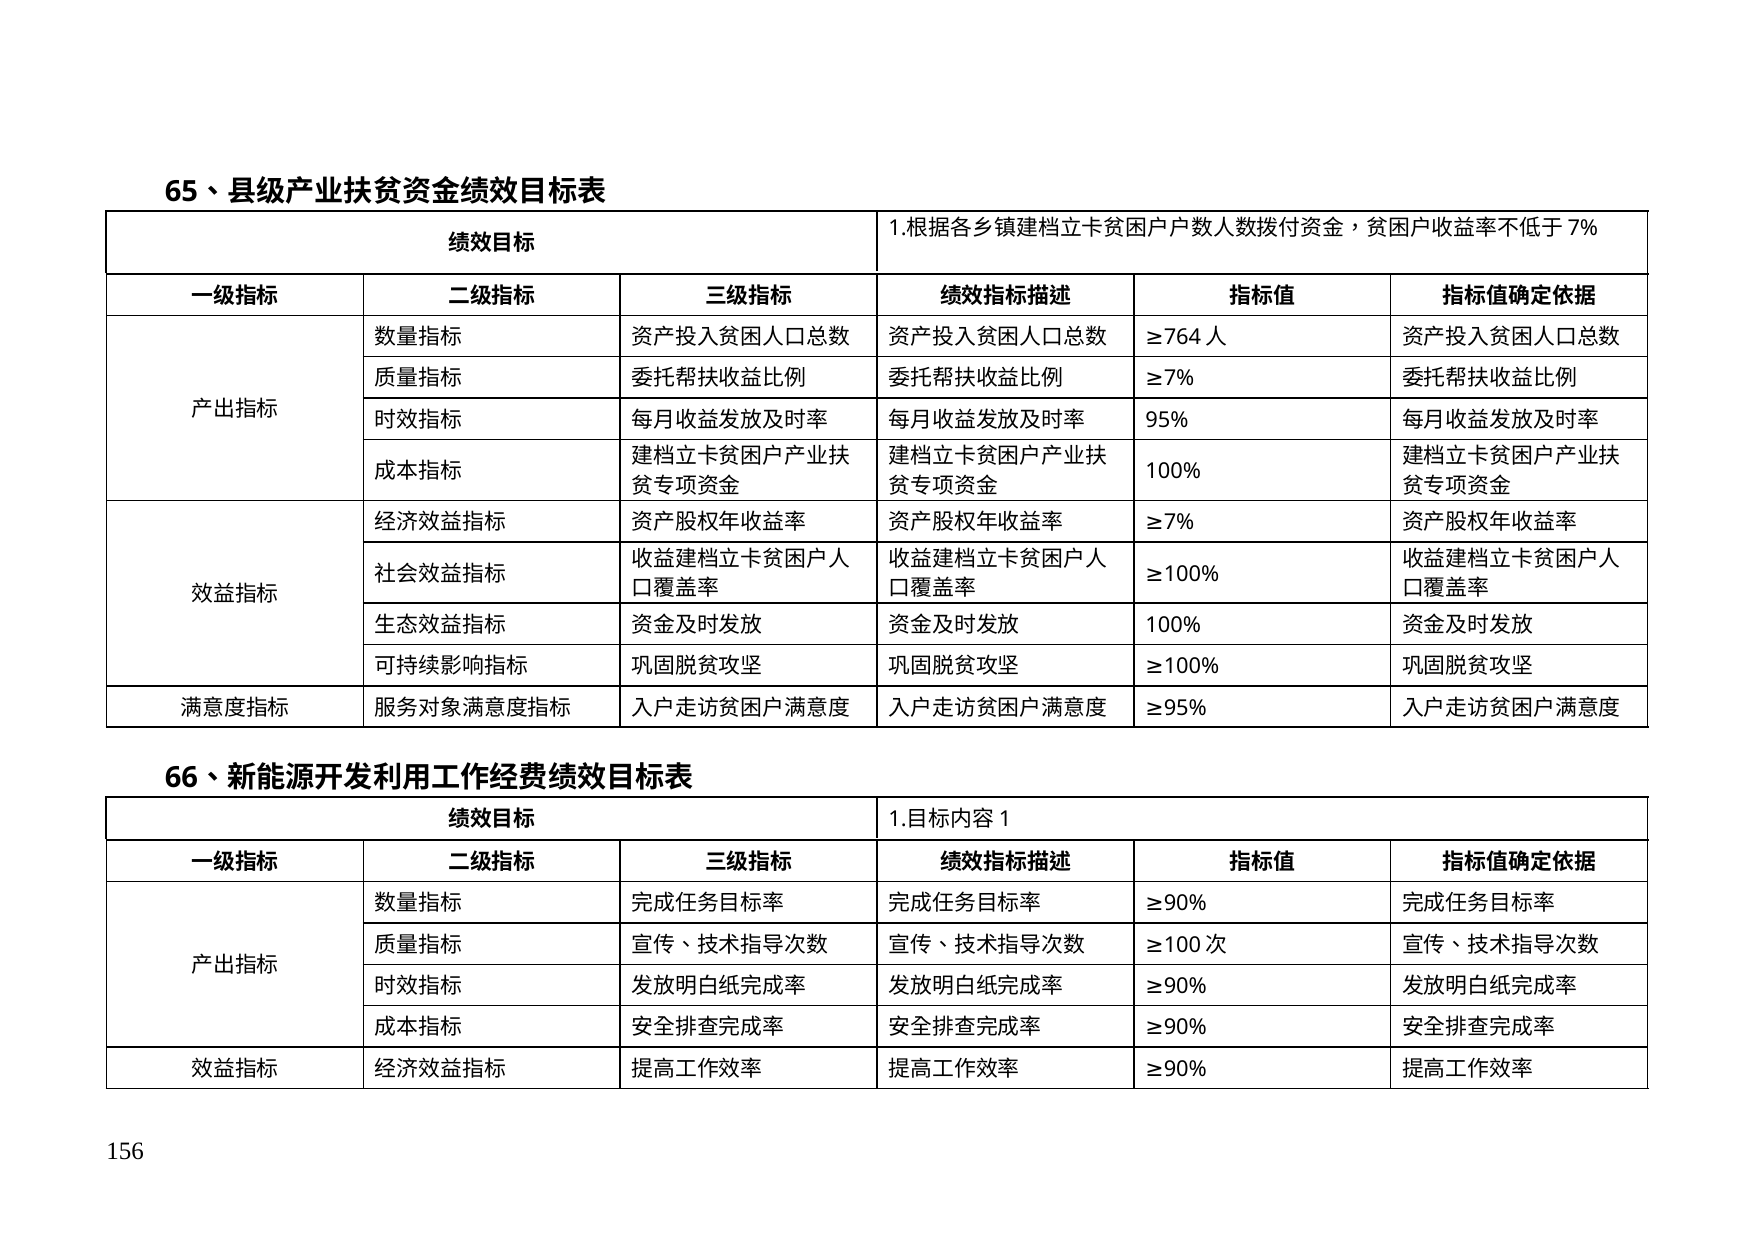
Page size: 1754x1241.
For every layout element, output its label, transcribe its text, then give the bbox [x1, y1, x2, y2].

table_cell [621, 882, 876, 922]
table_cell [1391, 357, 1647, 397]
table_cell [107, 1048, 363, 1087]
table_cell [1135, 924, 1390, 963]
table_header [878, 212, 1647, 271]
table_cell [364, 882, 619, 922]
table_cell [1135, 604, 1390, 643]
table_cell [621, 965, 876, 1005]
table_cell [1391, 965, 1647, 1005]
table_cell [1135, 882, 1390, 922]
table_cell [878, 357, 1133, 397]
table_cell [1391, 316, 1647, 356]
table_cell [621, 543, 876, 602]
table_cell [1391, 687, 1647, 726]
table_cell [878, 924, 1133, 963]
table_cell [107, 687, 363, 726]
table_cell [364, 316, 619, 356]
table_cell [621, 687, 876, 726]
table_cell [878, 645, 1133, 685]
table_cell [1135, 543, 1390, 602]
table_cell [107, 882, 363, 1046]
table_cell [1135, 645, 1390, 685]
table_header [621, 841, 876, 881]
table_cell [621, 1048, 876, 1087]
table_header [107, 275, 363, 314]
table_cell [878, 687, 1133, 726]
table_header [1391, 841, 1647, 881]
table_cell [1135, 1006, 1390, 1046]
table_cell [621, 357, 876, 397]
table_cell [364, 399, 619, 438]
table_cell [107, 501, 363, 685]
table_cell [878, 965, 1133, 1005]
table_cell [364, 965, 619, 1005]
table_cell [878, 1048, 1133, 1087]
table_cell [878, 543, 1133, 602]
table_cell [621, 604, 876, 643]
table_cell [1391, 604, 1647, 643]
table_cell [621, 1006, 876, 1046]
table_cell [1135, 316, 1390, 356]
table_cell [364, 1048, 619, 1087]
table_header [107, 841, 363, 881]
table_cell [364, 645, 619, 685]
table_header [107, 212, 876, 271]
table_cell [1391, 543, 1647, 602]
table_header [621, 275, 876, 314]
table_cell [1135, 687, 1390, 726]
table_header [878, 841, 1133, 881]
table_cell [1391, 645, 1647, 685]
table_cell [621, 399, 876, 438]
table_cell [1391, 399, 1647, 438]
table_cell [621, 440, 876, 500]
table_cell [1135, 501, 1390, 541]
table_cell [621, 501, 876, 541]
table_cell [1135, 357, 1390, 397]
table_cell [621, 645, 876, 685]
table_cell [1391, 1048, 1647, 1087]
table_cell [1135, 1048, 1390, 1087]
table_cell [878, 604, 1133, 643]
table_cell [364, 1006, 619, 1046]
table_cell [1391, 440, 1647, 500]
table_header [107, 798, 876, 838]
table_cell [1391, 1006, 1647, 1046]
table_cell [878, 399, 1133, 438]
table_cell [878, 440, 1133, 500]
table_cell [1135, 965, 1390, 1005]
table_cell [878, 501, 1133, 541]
text 65、县级产业扶贫资金绩效目标表 [106, 171, 1648, 210]
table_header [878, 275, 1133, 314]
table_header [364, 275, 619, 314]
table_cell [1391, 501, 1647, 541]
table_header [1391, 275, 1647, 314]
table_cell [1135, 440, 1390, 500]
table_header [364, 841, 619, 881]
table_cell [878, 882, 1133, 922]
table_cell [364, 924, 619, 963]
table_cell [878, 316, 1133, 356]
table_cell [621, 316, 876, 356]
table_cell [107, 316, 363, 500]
text 66、新能源开发利用工作经费绩效目标表 [106, 757, 1648, 796]
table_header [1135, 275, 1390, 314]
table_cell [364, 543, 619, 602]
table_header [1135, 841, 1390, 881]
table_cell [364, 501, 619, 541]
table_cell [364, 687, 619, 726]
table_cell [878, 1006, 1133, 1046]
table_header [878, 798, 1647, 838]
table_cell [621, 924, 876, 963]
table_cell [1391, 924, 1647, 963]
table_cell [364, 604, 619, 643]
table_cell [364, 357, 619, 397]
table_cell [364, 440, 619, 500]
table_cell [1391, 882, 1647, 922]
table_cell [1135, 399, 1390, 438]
